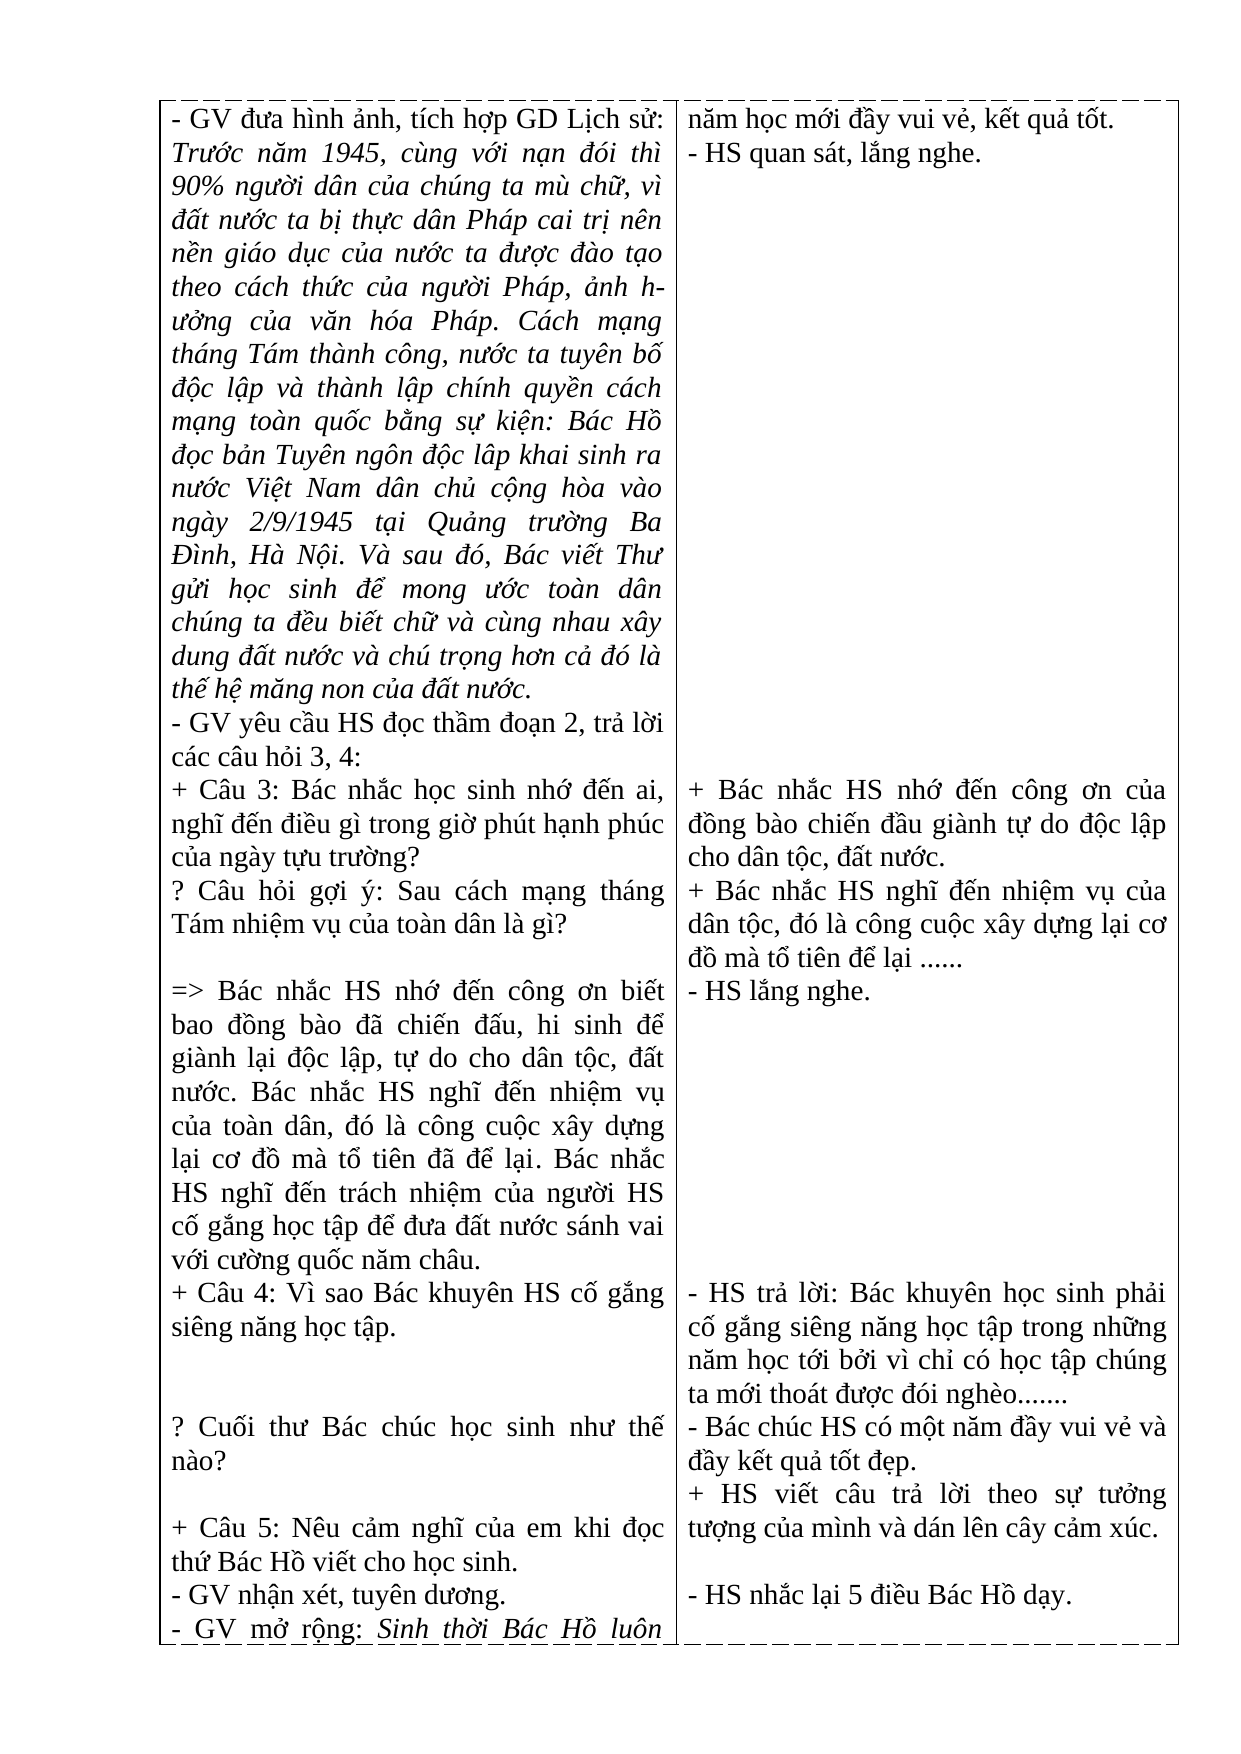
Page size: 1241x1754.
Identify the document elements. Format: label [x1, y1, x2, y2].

table_cell [677, 100, 1178, 1644]
table_cell [161, 100, 676, 1644]
